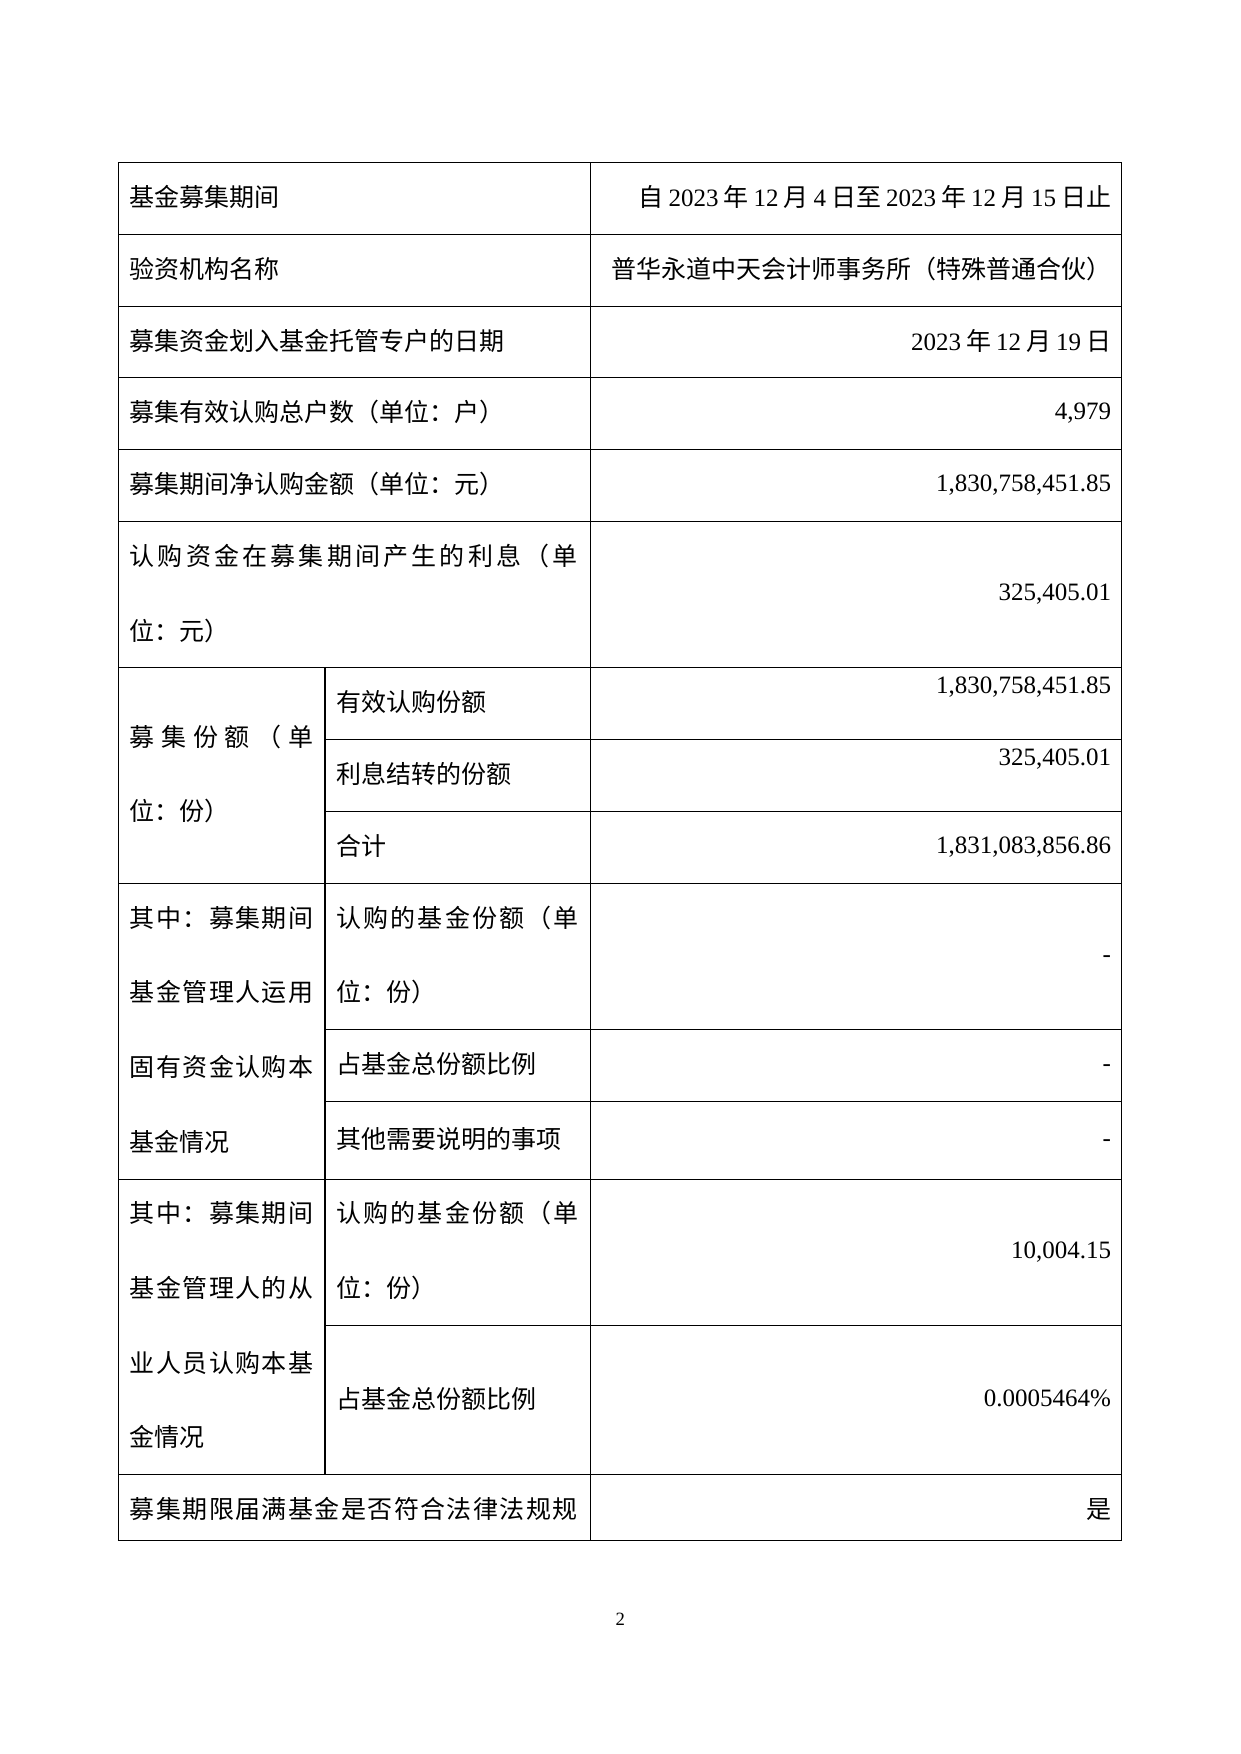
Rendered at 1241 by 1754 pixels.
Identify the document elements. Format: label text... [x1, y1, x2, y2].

table_cell 验资机构名称 [119, 235, 590, 306]
table_cell 其中：募集期间基金管理人运用固有资金认购本基金情况 [119, 884, 324, 1178]
table_cell 10,004.15 [591, 1180, 1121, 1325]
table_cell 0.0005464% [591, 1326, 1121, 1474]
table_cell 是 [591, 1475, 1121, 1540]
table_cell 认购的基金份额（单位：份） [326, 884, 590, 1029]
table_cell 认购资金在募集期间产生的利息（单位：元） [119, 522, 590, 667]
table_cell 其他需要说明的事项 [326, 1102, 590, 1178]
table_cell - [591, 1102, 1121, 1178]
table_cell 募集份额（单位：份） [119, 668, 324, 883]
table_cell - [591, 1030, 1121, 1101]
table_cell 1,830,758,451.85 [591, 450, 1121, 521]
table_cell 募集资金划入基金托管专户的日期 [119, 307, 590, 377]
table_cell 325,405.01 [591, 522, 1121, 667]
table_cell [119, 1475, 590, 1540]
table_cell 占基金总份额比例 [326, 1326, 590, 1474]
table_cell 合计 [326, 812, 590, 883]
table_cell 2023年12月19日 [591, 307, 1121, 377]
table_cell 募集有效认购总户数（单位：户） [119, 378, 590, 449]
table_cell 认购的基金份额（单位：份） [326, 1180, 590, 1325]
table_cell 占基金总份额比例 [326, 1030, 590, 1101]
table_cell - [591, 884, 1121, 1029]
table_cell 普华永道中天会计师事务所（特殊普通合伙） [591, 235, 1121, 306]
table_cell 1,831,083,856.86 [591, 812, 1121, 883]
table_cell 利息结转的份额 [326, 740, 590, 811]
table_cell 325,405.01 [591, 740, 1121, 811]
table_cell 其中：募集期间基金管理人的从业人员认购本基金情况 [119, 1180, 324, 1474]
table_cell 基金募集期间 [119, 163, 590, 234]
table_cell 4,979 [591, 378, 1121, 449]
table_cell 募集期间净认购金额（单位：元） [119, 450, 590, 521]
table_cell 自2023年12月4日至2023年12月15日止 [591, 163, 1121, 234]
table_cell 1,830,758,451.85 [591, 668, 1121, 739]
table_cell 有效认购份额 [326, 668, 590, 739]
